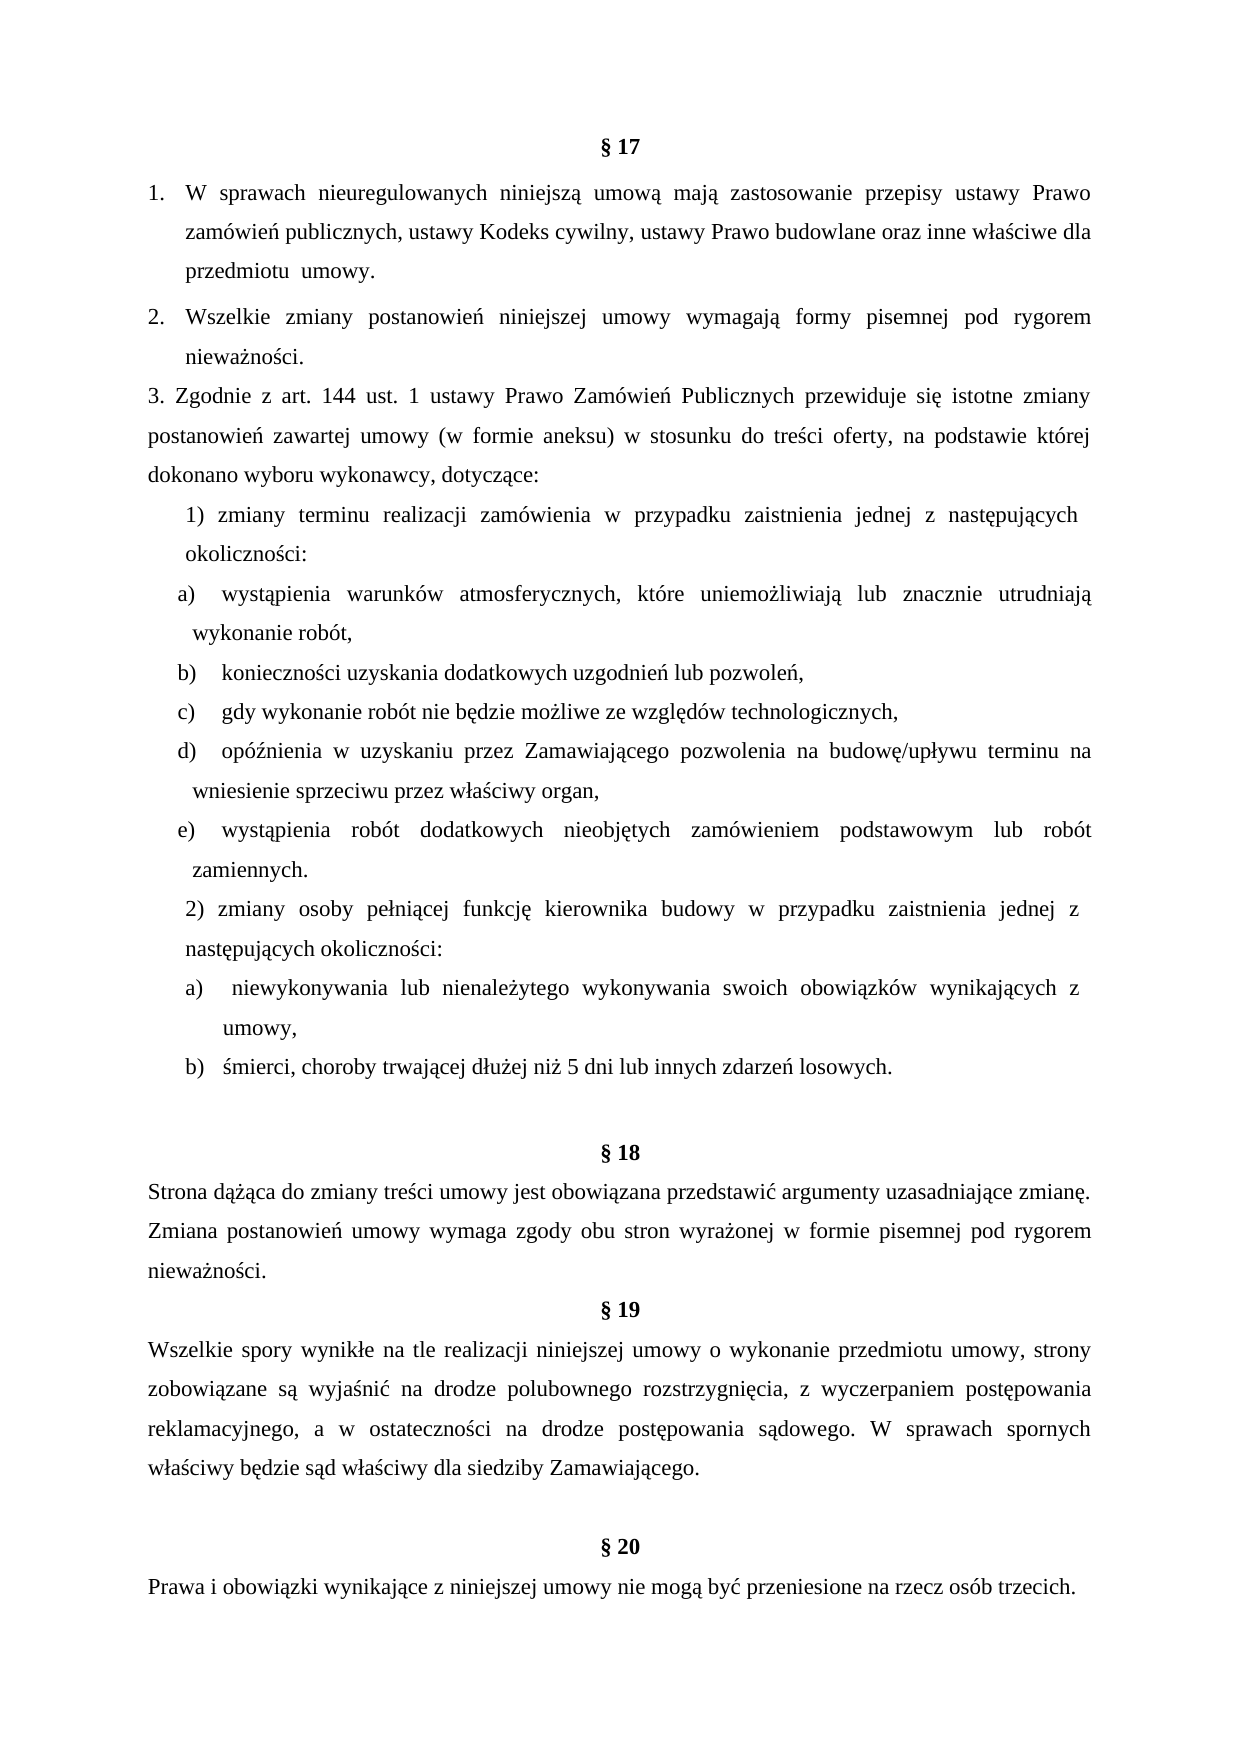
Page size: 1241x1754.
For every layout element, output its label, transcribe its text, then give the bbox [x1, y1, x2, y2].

text Strona dążąca do zmiany treści umowy jest obowiązana przedstawić argumenty uzasadniające zmianę. Zmiana postanowień umowy wymaga zgody obu stron wyrażonej w formie pisemnej pod rygorem nieważności. [148, 1178, 1093, 1283]
list wystąpienia warunków atmosferycznych, które uniemożliwiają lub znacznie utrudniają wykonanie robót, [177, 580, 1093, 646]
list Wszelkie zmiany postanowień niniejszej umowy wymagają formy pisemnej pod rygorem nieważności. [148, 303, 1093, 369]
list wystąpienia robót dodatkowych nieobjętych zamówieniem podstawowym lub robót zamiennych. [177, 817, 1093, 882]
list opóźnienia w uzyskaniu przez Zamawiającego pozwolenia na budowę/upływu terminu na wniesienie sprzeciwu przez właściwy organ, [177, 738, 1093, 803]
list niewykonywania lub nienależytego wykonywania swoich obowiązków wynikających z umowy, [185, 974, 1080, 1040]
text § 19 [148, 1297, 1093, 1323]
list W sprawach nieuregulowanych niniejszą umową mają zastosowanie przepisy ustawy Prawo zamówień publicznych, ustawy Kodeks cywilny, ustawy Prawo budowlane oraz inne właściwe dla przedmiotu umowy. [148, 179, 1093, 284]
text 2) zmiany osoby pełniącej funkcję kierownika budowy w przypadku zaistnienia jednej z następujących okoliczności: [185, 896, 1080, 961]
list konieczności uzyskania dodatkowych uzgodnień lub pozwoleń, [177, 659, 1093, 685]
text 1) zmiany terminu realizacji zamówienia w przypadku zaistnienia jednej z następujących okoliczności: [185, 501, 1080, 567]
text § 18 [148, 1139, 1093, 1165]
text § 20 [148, 1533, 1093, 1560]
text § 17 [148, 133, 1093, 159]
text Wszelkie spory wynikłe na tle realizacji niniejszej umowy o wykonanie przedmiotu umowy, strony zobowiązane są wyjaśnić na drodze polubownego rozstrzygnięcia, z wyczerpaniem postępowania reklamacyjnego, a w ostateczności na drodze postępowania sądowego. W sprawach spornych właściwy będzie sąd właściwy dla siedziby Zamawiającego. [148, 1336, 1093, 1481]
text 3. Zgodnie z art. 144 ust. 1 ustawy Prawo Zamówień Publicznych przewiduje się istotne zmiany postanowień zawartej umowy (w formie aneksu) w stosunku do treści oferty, na podstawie której dokonano wyboru wykonawcy, dotyczące: [148, 382, 1093, 488]
list gdy wykonanie robót nie będzie możliwe ze względów technologicznych, [177, 698, 1093, 724]
text Prawa i obowiązki wynikające z niniejszej umowy nie mogą być przeniesione na rzecz osób trzecich. [148, 1573, 1093, 1599]
list śmierci, choroby trwającej dłużej niż 5 dni lub innych zdarzeń losowych. [185, 1053, 1080, 1080]
